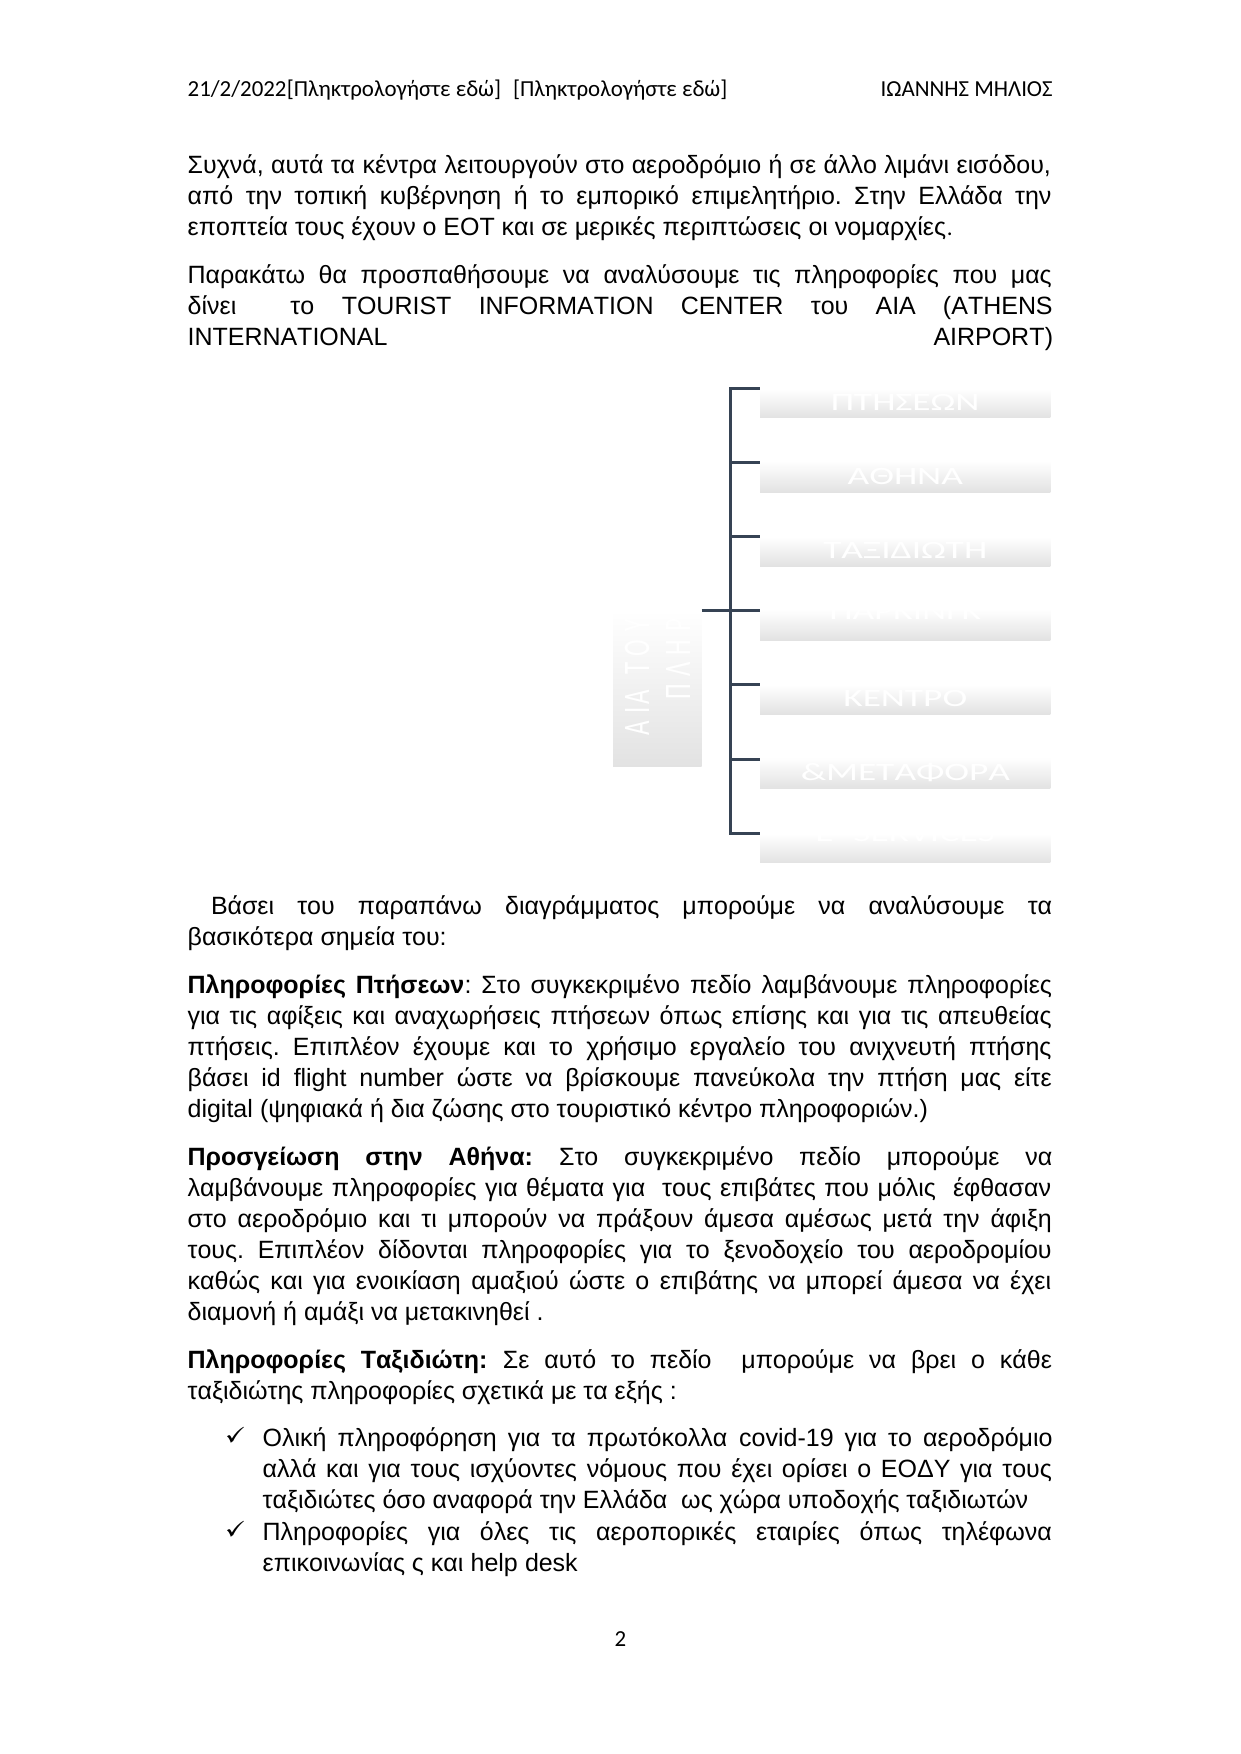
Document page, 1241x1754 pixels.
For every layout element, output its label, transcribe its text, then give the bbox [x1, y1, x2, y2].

list Πληροφορίες για όλες τις αεροπορικές εταιρίες όπως τηλέφωνα επικοινωνίας ς και help desk [225, 1517, 1053, 1576]
text Παρακάτω θα προσπαθήσουμε να αναλύσουμε τις πληροφορίες που μας δίνει το TOURIST INFORMATION CENTER του AIA (ATHENS INTERNATIONAL AIRPORT) [187, 260, 1053, 872]
text Πληροφορίες Ταξιδιώτη: Σε αυτό το πεδίο μπορούμε να βρει ο κάθε ταξιδιώτης πληροφορίες σχετικά με τα εξής : [187, 1344, 1053, 1404]
text Συχνά, αυτά τα κέντρα λειτουργούν στο αεροδρόμιο ή σε άλλο λιμάνι εισόδου, από την τοπική κυβέρνηση ή το εμπορικό επιμελητήριο. Στην Ελλάδα την εποπτεία τους έχουν ο ΕΟΤ και σε μερικές περιπτώσεις οι νομαρχίες. [187, 150, 1053, 241]
list Ολική πληροφόρηση για τα πρωτόκολλα covid-19 για το αεροδρόμιο αλλά και για τους ισχύοντες νόμους που έχει ορίσει ο ΕΟΔΥ για τους ταξιδιώτες όσο αναφορά την Ελλάδα ως χώρα υποδοχής ταξιδιωτών [225, 1423, 1053, 1514]
text Βάσει του παραπάνω διαγράμματος μπορούμε να αναλύσουμε τα βασικότερα σημεία του: [187, 891, 1053, 951]
text Προσγείωση στην Αθήνα: Στο συγκεκριμένο πεδίο μπορούμε να λαμβάνουμε πληροφορίες για θέματα για τους επιβάτες που μόλις έφθασαν στο αεροδρόμιο και τι μπορούν να πράξουν άμεσα αμέσως μετά την άφιξη τους. Επιπλέον δίδονται πληροφορίες για το ξενοδοχείο του αεροδρομίου καθώς και για ενοικίαση αμαξιού ώστε ο επιβάτης να μπορεί άμεσα να έχει διαμονή ή αμάξι να μετακινηθεί . [187, 1142, 1053, 1326]
text Πληροφορίες Πτήσεων: Στο συγκεκριμένο πεδίο λαμβάνουμε πληροφορίες για τις αφίξεις και αναχωρήσεις πτήσεων όπως επίσης και για τις απευθείας πτήσεις. Επιπλέον έχουμε και το χρήσιμο εργαλείο του ανιχνευτή πτήσης βάσει id flight number ώστε να βρίσκουμε πανεύκολα την πτήση μας είτε digital (ψηφιακά ή δια ζώσης στο τουριστικό κέντρο πληροφοριών.) [187, 970, 1053, 1123]
